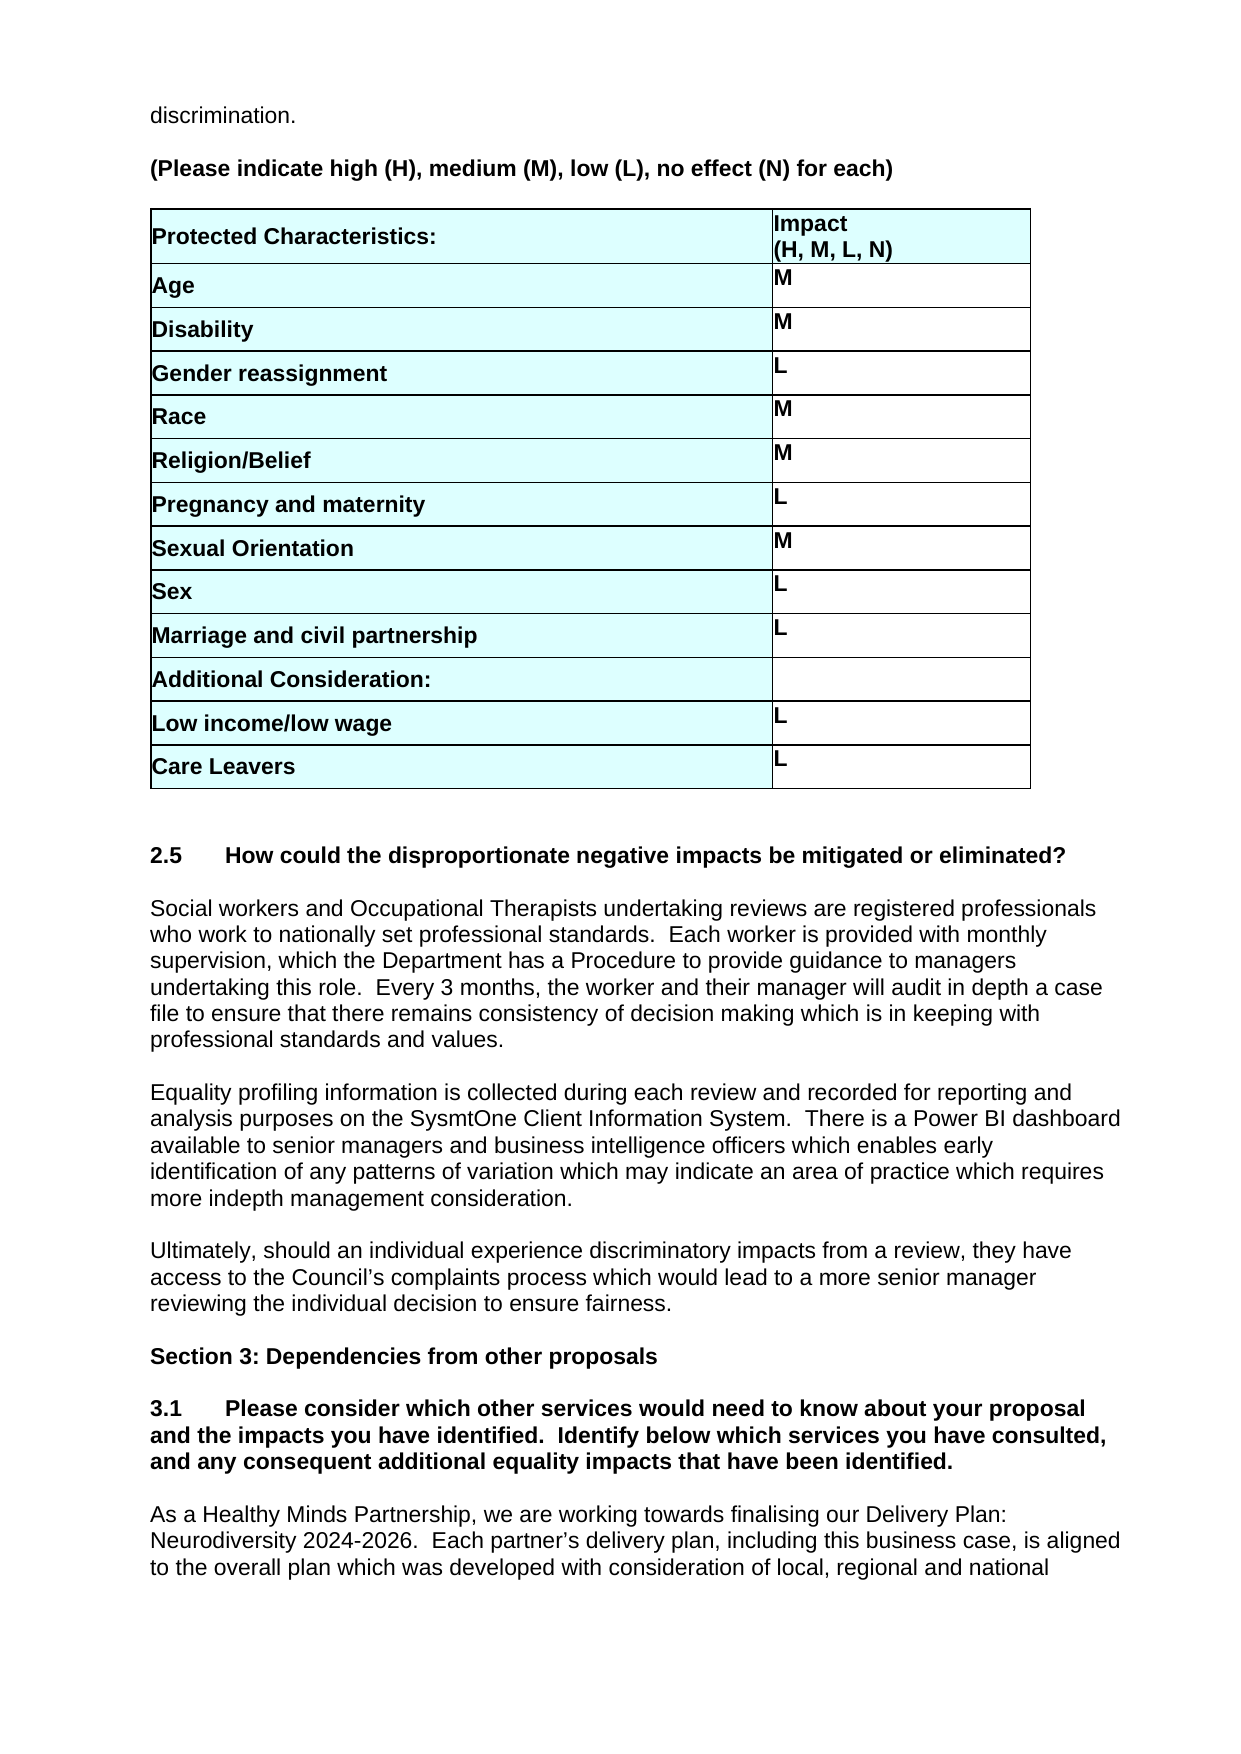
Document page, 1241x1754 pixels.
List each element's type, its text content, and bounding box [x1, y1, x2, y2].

text Section 3: Dependencies from other proposals [150, 1343, 1122, 1369]
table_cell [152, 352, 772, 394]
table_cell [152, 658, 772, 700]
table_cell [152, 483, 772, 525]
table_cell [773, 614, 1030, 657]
text Ultimately, should an individual experience discriminatory impacts from a review, they have access to the Council’s complaints process which would lead to a more senior manager reviewing the individual decision to ensure fairness. [150, 1237, 1122, 1316]
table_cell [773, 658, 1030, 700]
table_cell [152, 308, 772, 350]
text Equality profiling information is collected during each review and recorded for reporting and analysis purposes on the SysmtOne Client Information System. There is a Power BI dashboard available to senior managers and business intelligence officers which enables early identification of any patterns of variation which may indicate an area of practice which requires more indepth management consideration. [150, 1079, 1122, 1211]
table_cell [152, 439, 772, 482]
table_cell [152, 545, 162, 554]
text 2.5 How could the disproportionate negative impacts be mitigated or eliminated? [150, 842, 1122, 868]
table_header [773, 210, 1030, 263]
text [150, 1501, 1122, 1580]
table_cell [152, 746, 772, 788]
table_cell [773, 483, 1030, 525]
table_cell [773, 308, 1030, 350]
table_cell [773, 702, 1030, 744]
text 3.1 Please consider which other services would need to know about your proposal and the impacts you have identified. Identify below which services you have consulted, and any consequent additional equality impacts that have been identified. [150, 1395, 1122, 1474]
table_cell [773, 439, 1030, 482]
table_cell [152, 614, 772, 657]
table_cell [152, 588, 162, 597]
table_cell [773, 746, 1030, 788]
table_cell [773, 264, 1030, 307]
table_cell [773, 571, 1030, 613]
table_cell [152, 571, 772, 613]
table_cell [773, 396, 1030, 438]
text Social workers and Occupational Therapists undertaking reviews are registered professionals who work to nationally set professional standards. Each worker is provided with monthly supervision, which the Department has a Procedure to provide guidance to managers undertaking this role. Every 3 months, the worker and their manager will audit in depth a case file to ensure that there remains consistency of decision making which is in keeping with professional standards and values. [150, 894, 1122, 1053]
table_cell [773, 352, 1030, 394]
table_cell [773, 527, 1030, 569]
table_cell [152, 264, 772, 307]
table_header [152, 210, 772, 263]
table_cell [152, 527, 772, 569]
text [150, 102, 1122, 129]
text (Please indicate high (H), medium (M), low (L), no effect (N) for each) [150, 155, 1122, 182]
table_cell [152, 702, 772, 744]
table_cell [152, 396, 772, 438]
